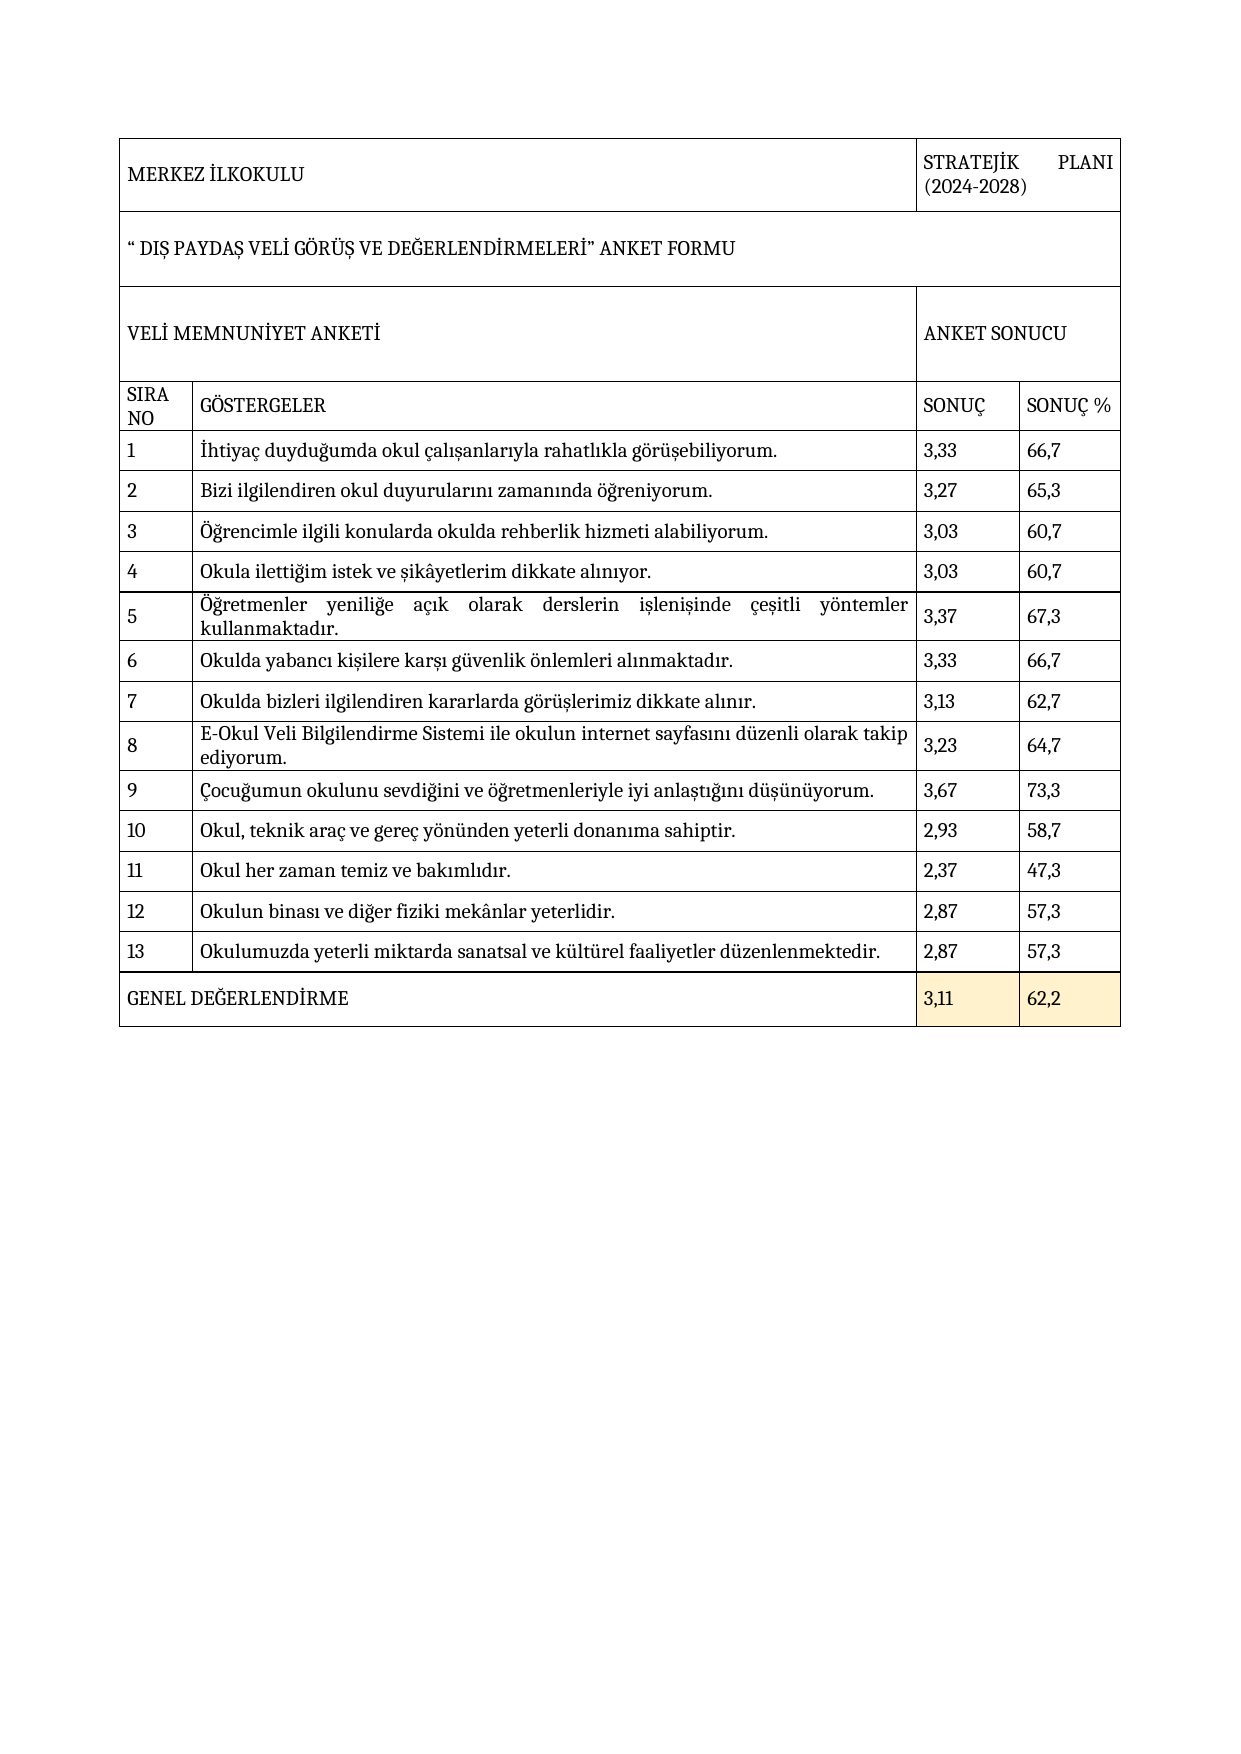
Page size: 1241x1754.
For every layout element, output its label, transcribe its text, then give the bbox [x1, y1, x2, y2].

table_cell 64,7 [1020, 722, 1120, 770]
table_cell 8 [120, 722, 192, 770]
table_cell 3,37 [917, 593, 1019, 640]
table_cell 9 [120, 771, 192, 810]
table_cell Okul her zaman temiz ve bakımlıdır. [193, 852, 916, 891]
table_cell “ DIŞ PAYDAŞ VELİ GÖRÜŞ VE DEĞERLENDİRMELERİ” ANKET FORMU [120, 212, 1120, 286]
table_cell 13 [120, 932, 192, 971]
table_cell Okulda bizleri ilgilendiren kararlarda görüşlerimiz dikkate alınır. [193, 682, 916, 721]
table_cell GENEL DEĞERLENDİRME [120, 973, 916, 1026]
table_cell 62,7 [1020, 682, 1120, 721]
table_cell 3,33 [917, 431, 1019, 470]
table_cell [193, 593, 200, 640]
table_cell 57,3 [1020, 932, 1120, 971]
table_cell Okulun binası ve diğer fiziki mekânlar yeterlidir. [193, 892, 916, 931]
table_cell 66,7 [1020, 431, 1120, 470]
table_cell Öğrencimle ilgili konularda okulda rehberlik hizmeti alabiliyorum. [193, 512, 916, 551]
table_cell 66,7 [1020, 641, 1120, 681]
table_cell 10 [120, 811, 192, 851]
table_cell 3 [120, 512, 192, 551]
table_cell Çocuğumun okulunu sevdiğini ve öğretmenleriyle iyi anlaştığını düşünüyorum. [193, 771, 916, 810]
table_cell 47,3 [1020, 852, 1120, 891]
table_cell Bizi ilgilendiren okul duyurularını zamanında öğreniyorum. [193, 471, 916, 511]
table_cell Okula ilettiğim istek ve şikâyetlerim dikkate alınıyor. [193, 552, 916, 591]
table_cell İhtiyaç duyduğumda okul çalışanlarıyla rahatlıkla görüşebiliyorum. [193, 431, 916, 470]
table_cell 3,27 [917, 471, 1019, 511]
table_cell E-Okul Veli Bilgilendirme Sistemi ile okulun internet sayfasını düzenli olarak takip ediyorum. [193, 722, 916, 770]
table_header STRATEJİK PLANI (2024-2028) [917, 139, 1120, 211]
table_cell 11 [120, 852, 192, 891]
table_cell 3,03 [917, 552, 1019, 591]
table_cell 60,7 [1020, 512, 1120, 551]
table_cell 2,93 [917, 811, 1019, 851]
table_cell 73,3 [1020, 771, 1120, 810]
table_cell GÖSTERGELER [193, 382, 916, 430]
table_cell Okulumuzda yeterli miktarda sanatsal ve kültürel faaliyetler düzenlenmektedir. [193, 932, 916, 971]
table_cell SONUÇ % [1020, 382, 1120, 430]
table_cell 3,13 [917, 682, 1019, 721]
table_cell 65,3 [1020, 471, 1120, 511]
table_cell 2 [120, 471, 192, 511]
table_cell 60,7 [1020, 552, 1120, 591]
table_cell 2,37 [917, 852, 1019, 891]
table_cell 6 [120, 641, 192, 681]
table_cell 4 [120, 552, 192, 591]
table_cell 12 [120, 892, 192, 931]
table_cell 1 [120, 431, 192, 470]
table_header MERKEZ İLKOKULU [120, 139, 916, 211]
table_cell Okul, teknik araç ve gereç yönünden yeterli donanıma sahiptir. [193, 811, 916, 851]
table_cell SONUÇ [917, 382, 1019, 430]
table_cell Okulda yabancı kişilere karşı güvenlik önlemleri alınmaktadır. [193, 641, 916, 681]
table_cell 57,3 [1020, 892, 1120, 931]
table_cell SIRA NO [120, 382, 192, 430]
table_cell 3,33 [917, 641, 1019, 681]
table_cell 3,23 [917, 722, 1019, 770]
table_cell 3,67 [917, 771, 1019, 810]
table_cell ANKET SONUCU [917, 287, 1120, 381]
table_cell 3,11 [917, 973, 1019, 1026]
table_cell 67,3 [1020, 593, 1120, 640]
table_cell VELİ MEMNUNİYET ANKETİ [120, 287, 916, 381]
table_cell 7 [120, 682, 192, 721]
table_cell Öğretmenler yeniliğe açık olarak derslerin işlenişinde çeşitli yöntemler kullanmaktadır. [339, 593, 916, 640]
table_cell 2,87 [917, 892, 1019, 931]
table_cell 62,2 [1020, 973, 1120, 1026]
table_cell 5 [120, 593, 192, 640]
table_cell 58,7 [1020, 811, 1120, 851]
table_cell 2,87 [917, 932, 1019, 971]
table_cell 3,03 [917, 512, 1019, 551]
